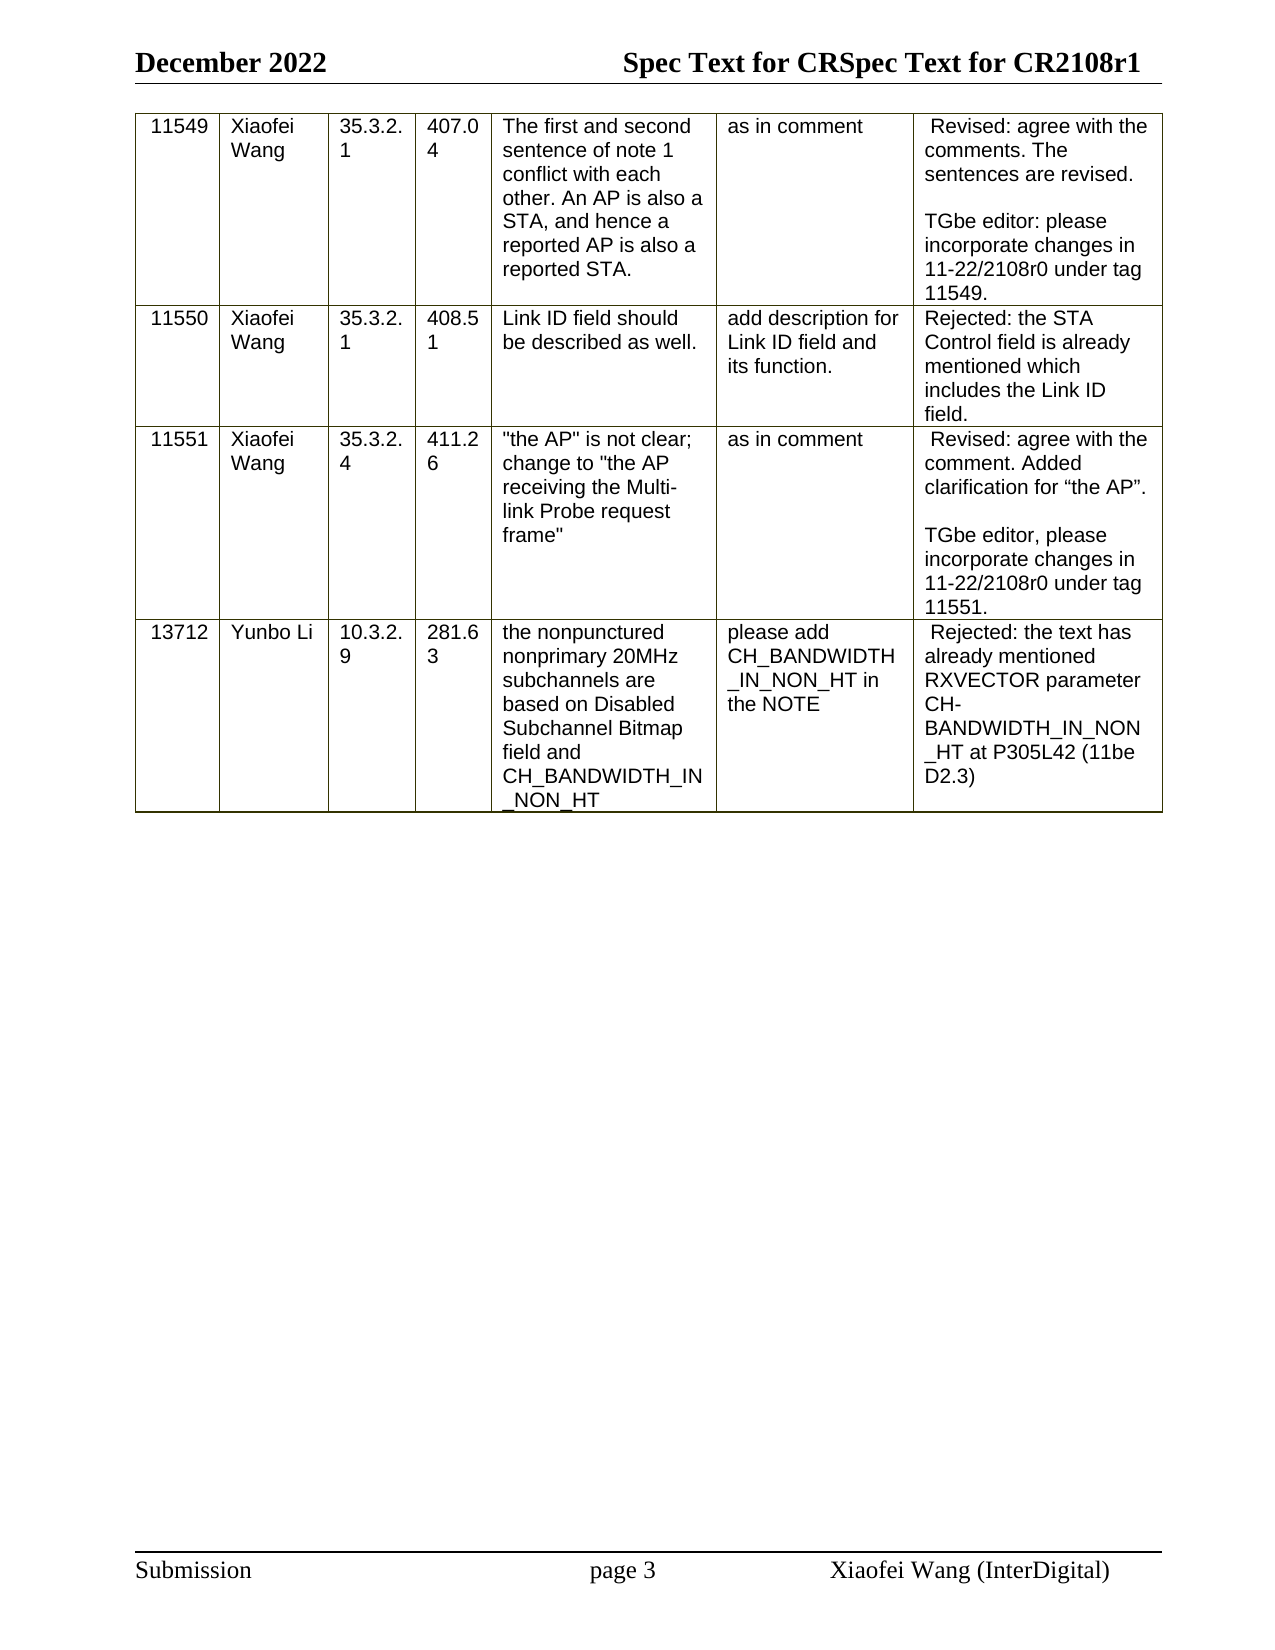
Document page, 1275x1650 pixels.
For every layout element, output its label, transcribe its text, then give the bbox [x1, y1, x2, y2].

table_cell Revised: agree with the comment. Added clarification for “the AP”. TGbe editor, please incorporate changes in 11-22/2108r0 under tag 11551. [914, 427, 1162, 619]
table_cell 10.3.2.9 [329, 620, 415, 811]
table_cell Xiaofei Wang [220, 306, 328, 426]
table_cell 35.3.2.4 [329, 427, 415, 619]
table_cell 408.51 [416, 306, 491, 426]
table_cell Xiaofei Wang [220, 114, 328, 305]
table_cell 35.3.2.1 [329, 114, 415, 305]
table_cell 407.04 [416, 114, 491, 305]
table_cell 11549 [136, 114, 219, 305]
table_cell Revised: agree with the comments. The sentences are revised. TGbe editor: please incorporate changes in 11-22/2108r0 under tag 11549. [914, 114, 1162, 305]
table_cell as in comment [717, 114, 913, 305]
table_cell 35.3.2.1 [329, 306, 415, 426]
table_cell The first and second sentence of note 1 conflict with each other. An AP is also a STA, and hence a reported AP is also a reported STA. [492, 114, 716, 305]
table_cell please add CH_BANDWIDTH_IN_NON_HT in the NOTE [717, 620, 913, 811]
table_cell 411.26 [416, 427, 491, 619]
table_cell as in comment [717, 427, 913, 619]
table_cell "the AP" is not clear; change to "the AP receiving the Multi-link Probe request frame" [492, 427, 716, 619]
table_cell Yunbo Li [220, 620, 328, 811]
table_cell Rejected: the text has already mentioned RXVECTOR parameter CH-BANDWIDTH_IN_NON_HT at P305L42 (11be D2.3) [914, 620, 1162, 811]
table_cell 13712 [136, 620, 219, 811]
table_cell Rejected: the STA Control field is already mentioned which includes the Link ID field. [914, 306, 1162, 426]
table_cell 281.63 [416, 620, 491, 811]
table_cell Link ID field should be described as well. [492, 306, 716, 426]
table_cell 11551 [136, 427, 219, 619]
table_cell add description for Link ID field and its function. [717, 306, 913, 426]
table_cell Xiaofei Wang [220, 427, 328, 619]
table_cell 11550 [136, 306, 219, 426]
table_cell the nonpunctured nonprimary 20MHz subchannels are based on Disabled Subchannel Bitmap field and CH_BANDWIDTH_IN_NON_HT [492, 620, 716, 811]
